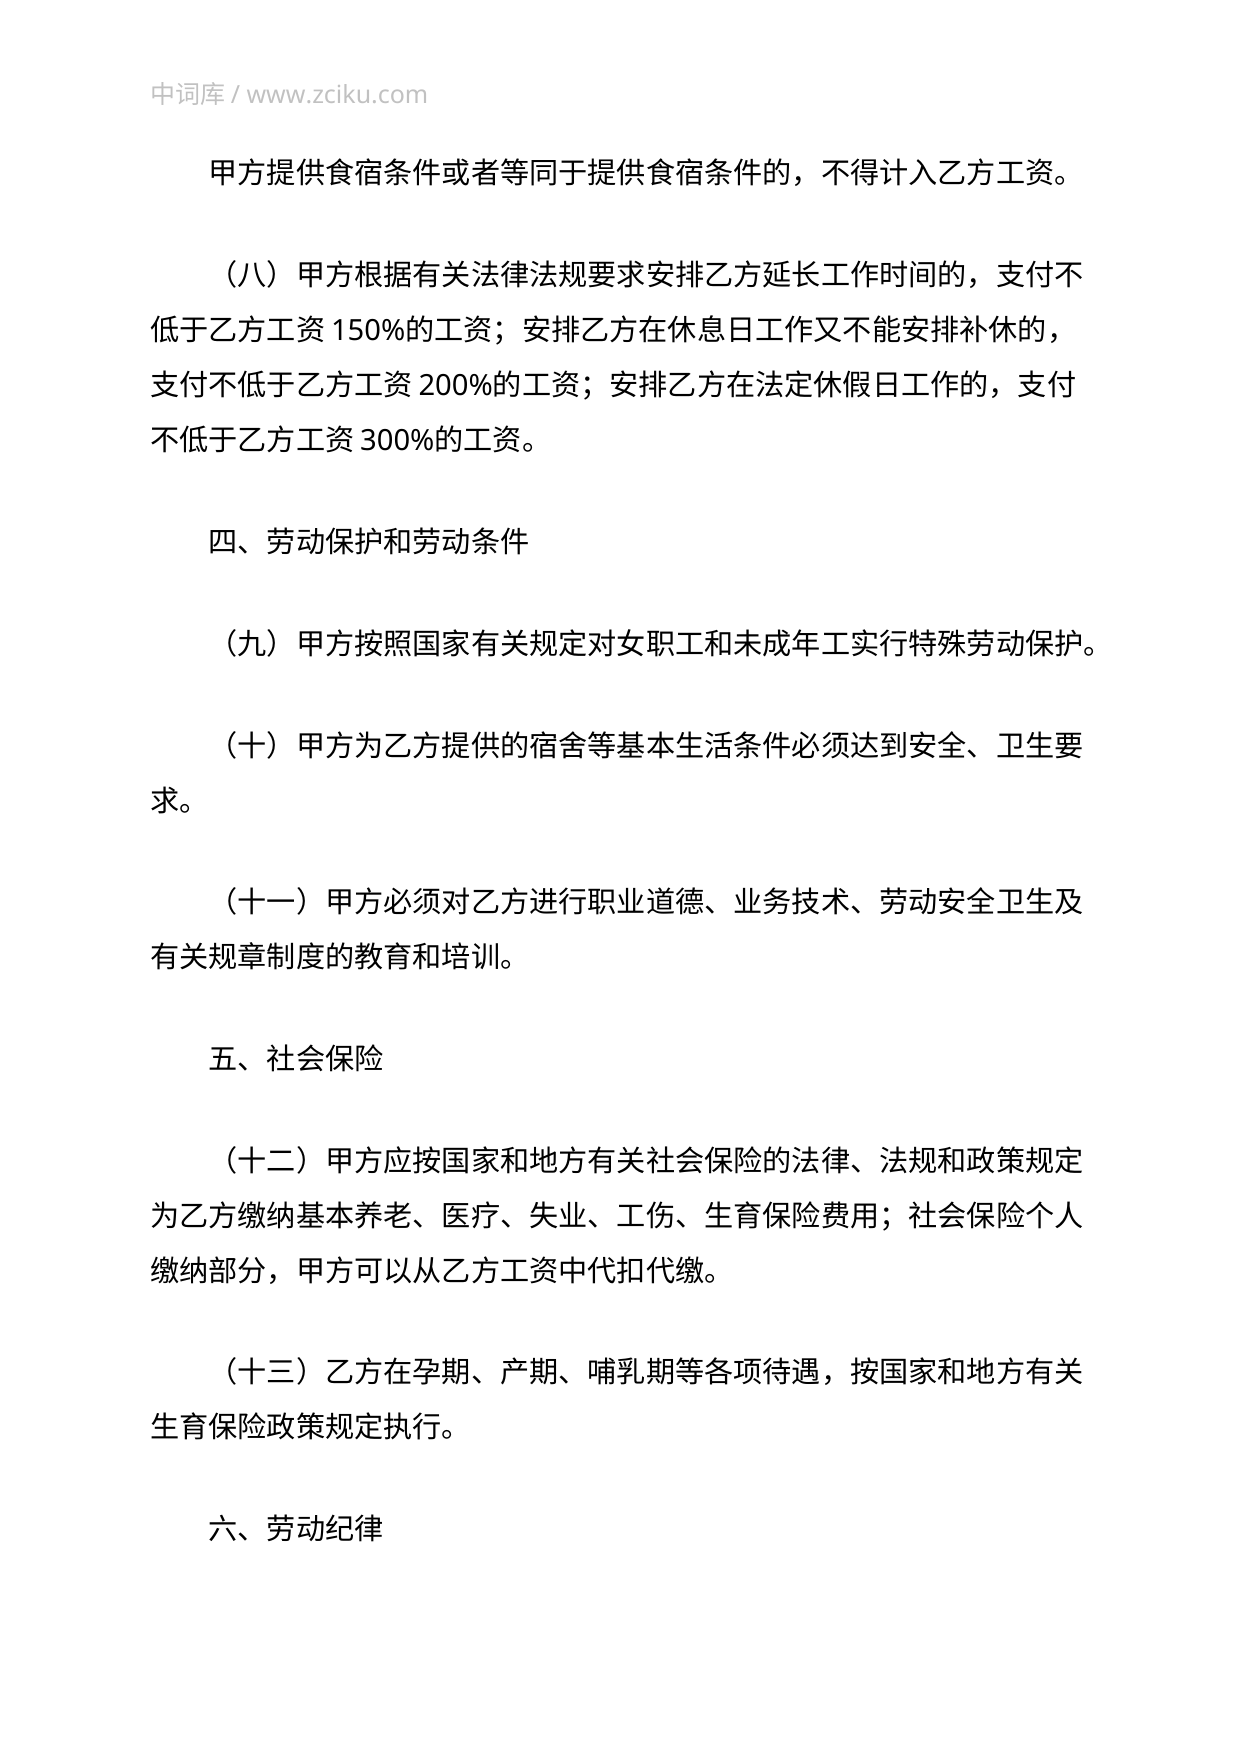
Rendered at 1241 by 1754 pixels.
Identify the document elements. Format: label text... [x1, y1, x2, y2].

text （八）甲方根据有关法律法规要求安排乙方延长工作时间的，支付不低于乙方工资150%的工资；安排乙方在休息日工作又不能安排补休的，支付不低于乙方工资200%的工资；安排乙方在法定休假日工作的，支付不低于乙方工资300%的工资。 [150, 252, 1090, 459]
text （十三）乙方在孕期、产期、哺乳期等各项待遇，按国家和地方有关生育保险政策规定执行。 [150, 1349, 1090, 1446]
text （十）甲方为乙方提供的宿舍等基本生活条件必须达到安全、卫生要求。 [150, 722, 1090, 819]
text 四、劳动保护和劳动条件 [150, 519, 1090, 561]
text 六、劳动纪律 [150, 1506, 1090, 1548]
text （十二）甲方应按国家和地方有关社会保险的法律、法规和政策规定为乙方缴纳基本养老、医疗、失业、工伤、生育保险费用；社会保险个人缴纳部分，甲方可以从乙方工资中代扣代缴。 [150, 1137, 1090, 1289]
text 甲方提供食宿条件或者等同于提供食宿条件的，不得计入乙方工资。 [150, 150, 1090, 192]
text （十一）甲方必须对乙方进行职业道德、业务技术、劳动安全卫生及有关规章制度的教育和培训。 [150, 879, 1090, 976]
text （九）甲方按照国家有关规定对女职工和未成年工实行特殊劳动保护。 [150, 620, 1090, 663]
text 五、社会保险 [150, 1036, 1090, 1078]
